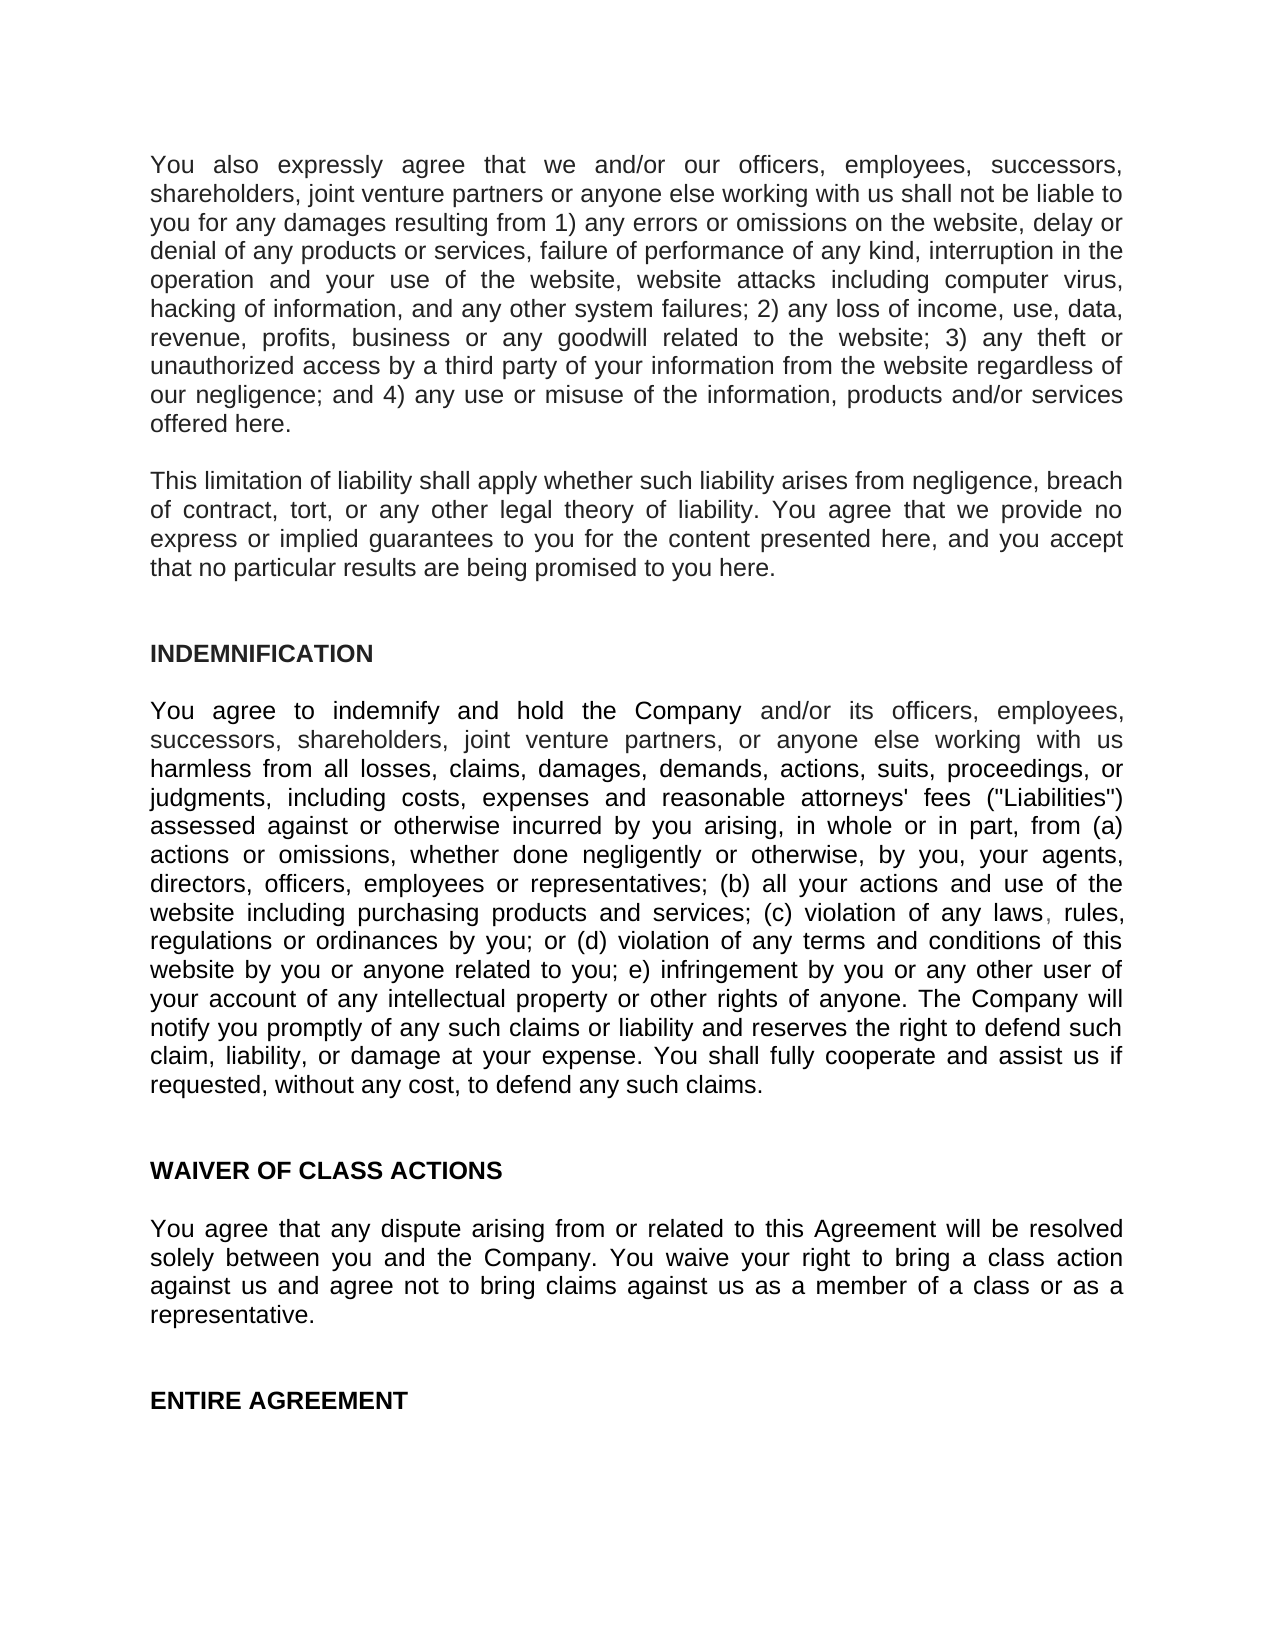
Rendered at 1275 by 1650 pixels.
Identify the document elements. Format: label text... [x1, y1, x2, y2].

text You also expressly agree that we and/or our officers, employees, successors, shareholders, joint venture partners or anyone else working with us shall not be liable to you for any damages resulting from 1) any errors or omissions on the website, delay or denial of any products or services, failure of performance of any kind, interruption in the operation and your use of the website, website attacks including computer virus, hacking of information, and any other system failures; 2) any loss of income, use, data, revenue, profits, business or any goodwill related to the website; 3) any theft or unauthorized access by a third party of your information from the website regardless of our negligence; and 4) any use or misuse of the information, products and/or services offered here. [150, 150, 1125, 437]
text You agree that any dispute arising from or related to this Agreement will be resolved solely between you and the Company. You waive your right to bring a class action against us and agree not to bring claims against us as a member of a class or as a representative. [150, 1214, 1125, 1329]
text INDEMNIFICATION [150, 639, 1125, 667]
text ENTIRE AGREEMENT [150, 1386, 1125, 1415]
text This limitation of liability shall apply whether such liability arises from negligence, breach of contract, tort, or any other legal theory of liability. You agree that we provide no express or implied guarantees to you for the content presented here, and you accept that no particular results are being promised to you here. [150, 466, 1125, 581]
text WAIVER OF CLASS ACTIONS [150, 1156, 1125, 1185]
text You agree to indemnify and hold the Company and/or its officers, employees, successors, shareholders, joint venture partners, or anyone else working with us harmless from all losses, claims, damages, demands, actions, suits, proceedings, or judgments, including costs, expenses and reasonable attorneys' fees ("Liabilities") assessed against or otherwise incurred by you arising, in whole or in part, from (a) actions or omissions, whether done negligently or otherwise, by you, your agents, directors, officers, employees or representatives; (b) all your actions and use of the website including purchasing products and services; (c) violation of any laws, rules, regulations or ordinances by you; or (d) violation of any terms and conditions of this website by you or anyone related to you; e) infringement by you or any other user of your account of any intellectual property or other rights of anyone. The Company will notify you promptly of any such claims or liability and reserves the right to defend such claim, liability, or damage at your expense. You shall fully cooperate and assist us if requested, without any cost, to defend any such claims. [150, 696, 1125, 1099]
